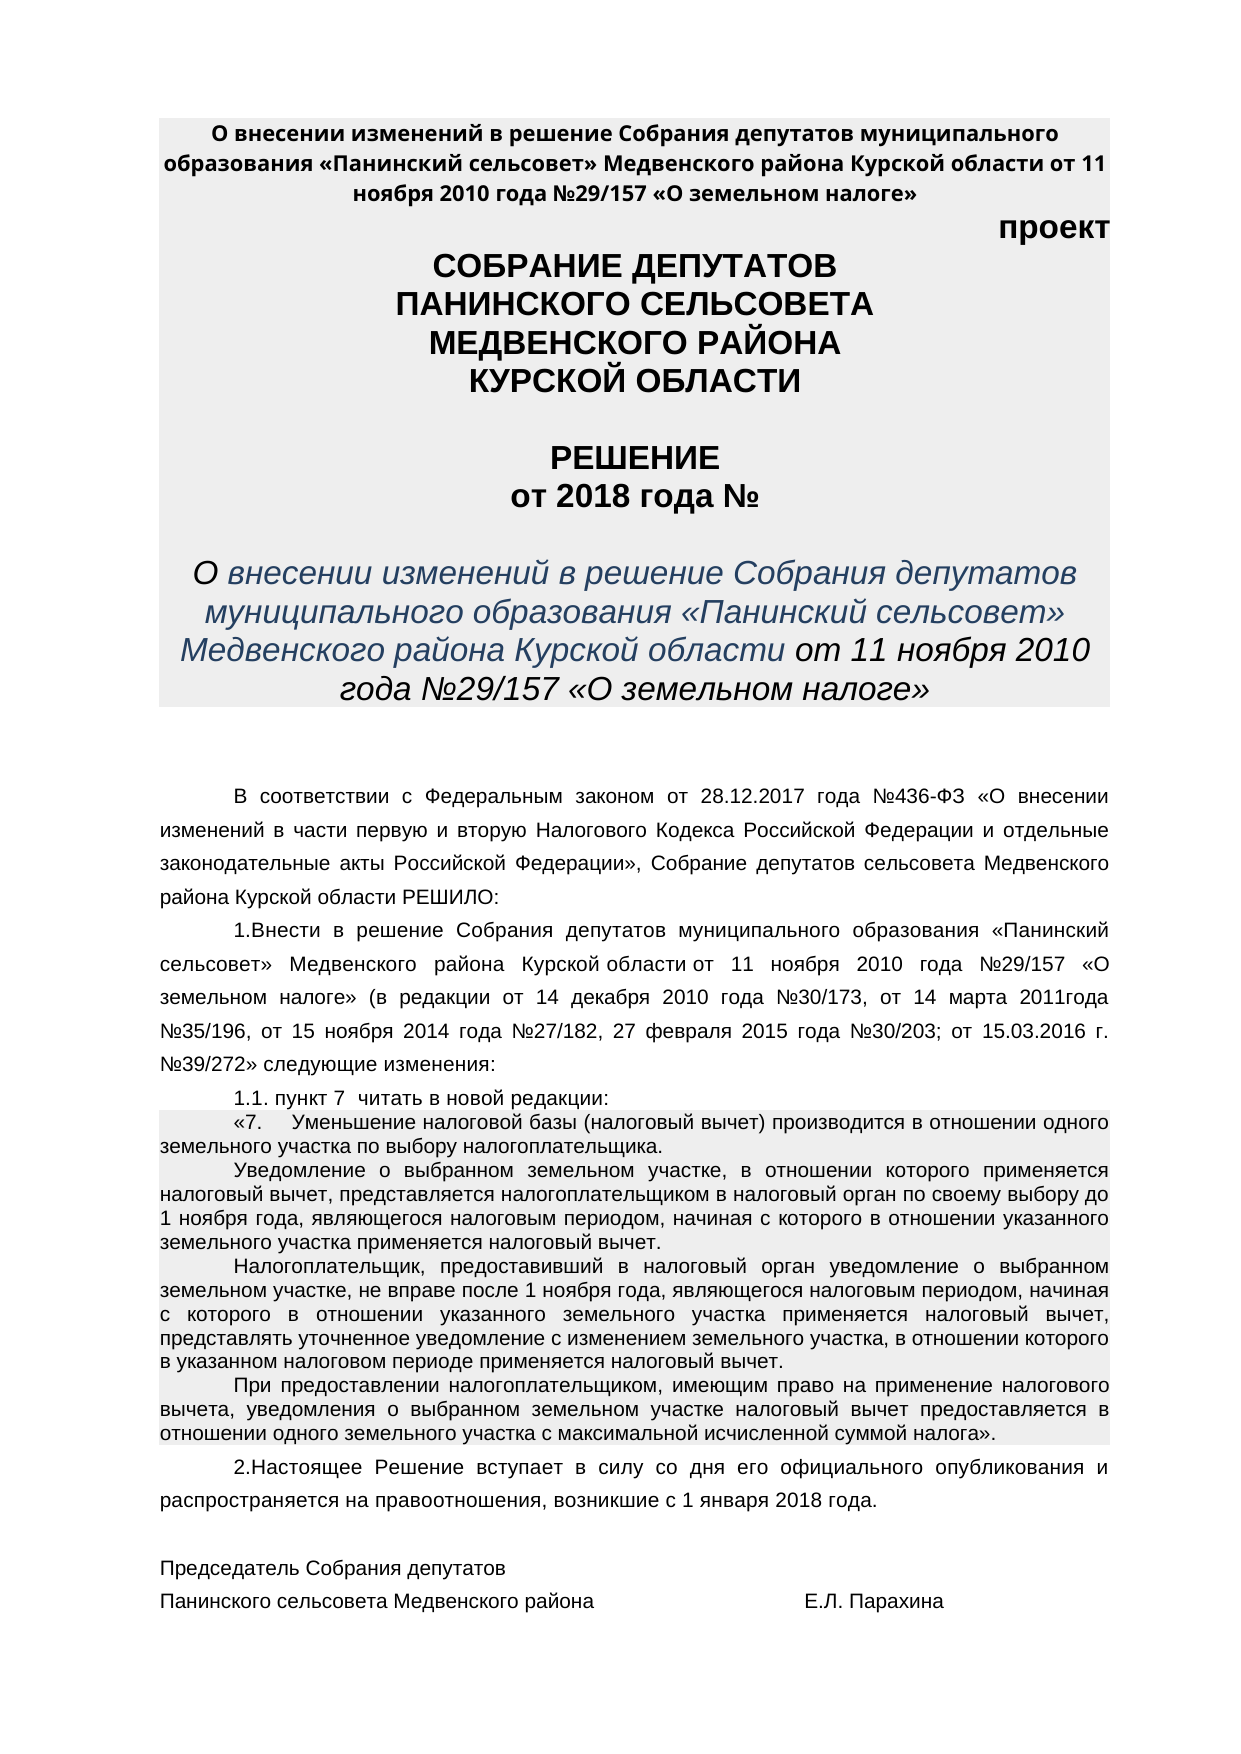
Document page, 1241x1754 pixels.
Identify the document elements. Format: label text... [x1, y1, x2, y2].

text РЕШЕНИЕ [159, 438, 1110, 477]
text МЕДВЕНСКОГО РАЙОНА [159, 323, 1110, 361]
text О внесении изменений в решение Собрания депутатов муниципального образования «Панинский сельсовет» Медвенского района Курской области от 11 ноября 2010 года №29/157 «О земельном налоге» [159, 118, 1110, 207]
text Председатель Собрания депутатов [159, 1546, 1110, 1579]
text КУРСКОЙ ОБЛАСТИ [159, 361, 1110, 400]
text Уведомление о выбранном земельном участке, в отношении которого применяется налоговый вычет, представляется налогоплательщиком в налоговый орган по своему выбору до 1 ноября года, являющегося налоговым периодом, начиная с которого в отношении указанного земельного участка применяется налоговый вычет. [159, 1158, 1110, 1253]
text 1.Внести в решение Собрания депутатов муниципального образования «Панинский сельсовет» Медвенского района Курской области от 11 ноября 2010 года №29/157 «О земельном налоге» (в редакции от 14 декабря 2010 года №30/173, от 14 марта 2011года №35/196, от 15 ноября 2014 года №27/182, 27 февраля 2015 года №30/203; от 15.03.2016 г. №39/272» следующие изменения: [159, 908, 1110, 1076]
text Налогоплательщик, предоставивший в налоговый орган уведомление о выбранном земельном участке, не вправе после 1 ноября года, являющегося налоговым периодом, начиная с которого в отношении указанного земельного участка применяется налоговый вычет, представлять уточненное уведомление с изменением земельного участка, в отношении которого в указанном налоговом периоде применяется налоговый вычет. [159, 1253, 1110, 1373]
text ПАНИНСКОГО СЕЛЬСОВЕТА [159, 284, 1110, 323]
text СОБРАНИЕ ДЕПУТАТОВ [159, 246, 1110, 284]
text от 2018 года № [159, 477, 1110, 515]
subtitle О внесении изменений в решение Собрания депутатов муниципального образования «Панинский сельсовет» Медвенского района Курской области от 11 ноября 2010 года №29/157 «О земельном налоге» [159, 553, 1110, 707]
text «7. Уменьшение налоговой базы (налоговый вычет) производится в отношении одного земельного участка по выбору налогоплательщика. [159, 1110, 1110, 1158]
text При предоставлении налогоплательщиком, имеющим право на применение налогового вычета, уведомления о выбранном земельном участке налоговый вычет предоставляется в отношении одного земельного участка с максимальной исчисленной суммой налога». [159, 1373, 1110, 1445]
text В соответствии с Федеральным законом от 28.12.2017 года №436-ФЗ «О внесении изменений в части первую и вторую Налогового Кодекса Российской Федерации и отдельные законодательные акты Российской Федерации», Собрание депутатов сельсовета Медвенского района Курской области РЕШИЛО: [159, 774, 1110, 908]
text Панинского сельсовета Медвенского района Е.Л. Парахина [159, 1579, 1110, 1613]
text 1.1. пункт 7 читать в новой редакции: [159, 1076, 1110, 1110]
text проект [159, 207, 1110, 246]
text 2.Настоящее Решение вступает в силу со дня его официального опубликования и распространяется на правоотношения, возникшие с 1 января 2018 года. [159, 1445, 1110, 1512]
